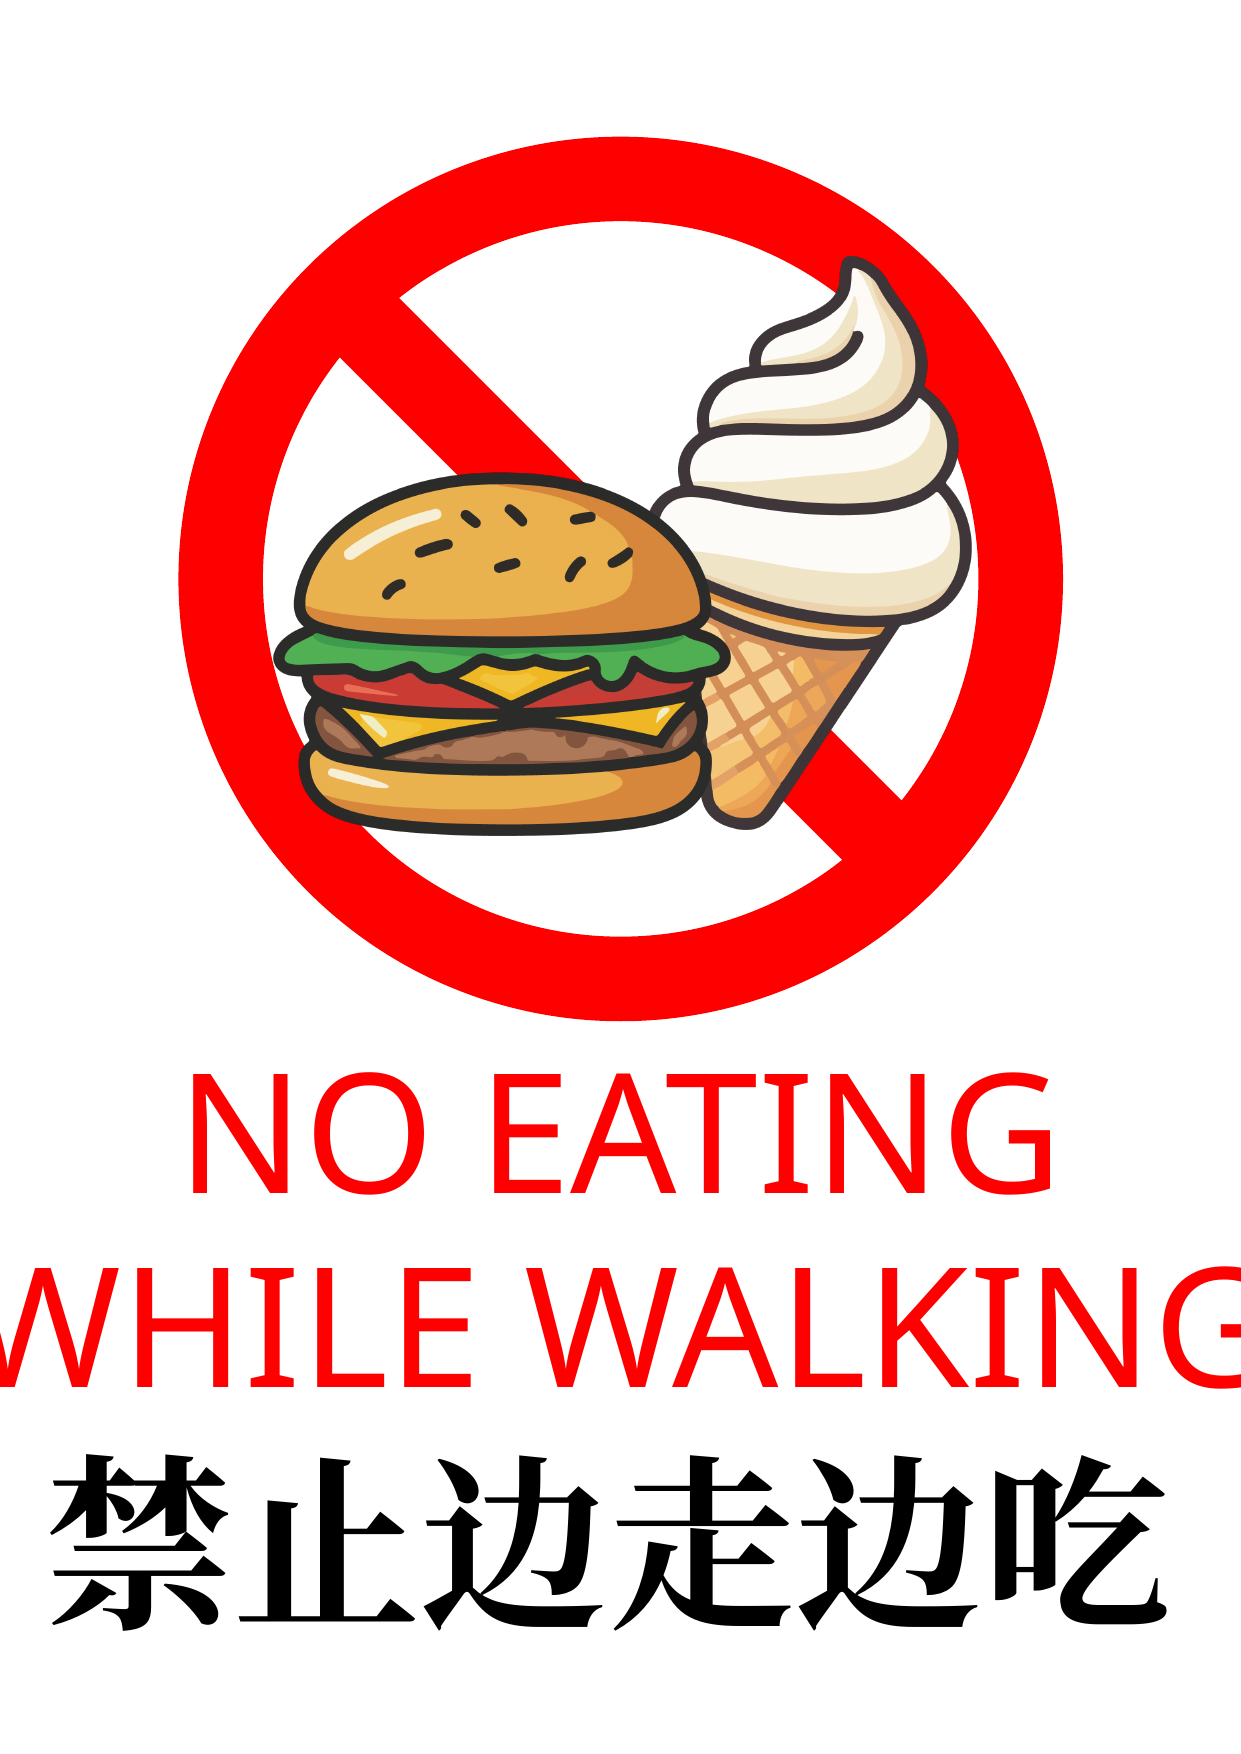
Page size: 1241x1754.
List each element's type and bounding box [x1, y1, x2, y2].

picture [273, 256, 972, 836]
